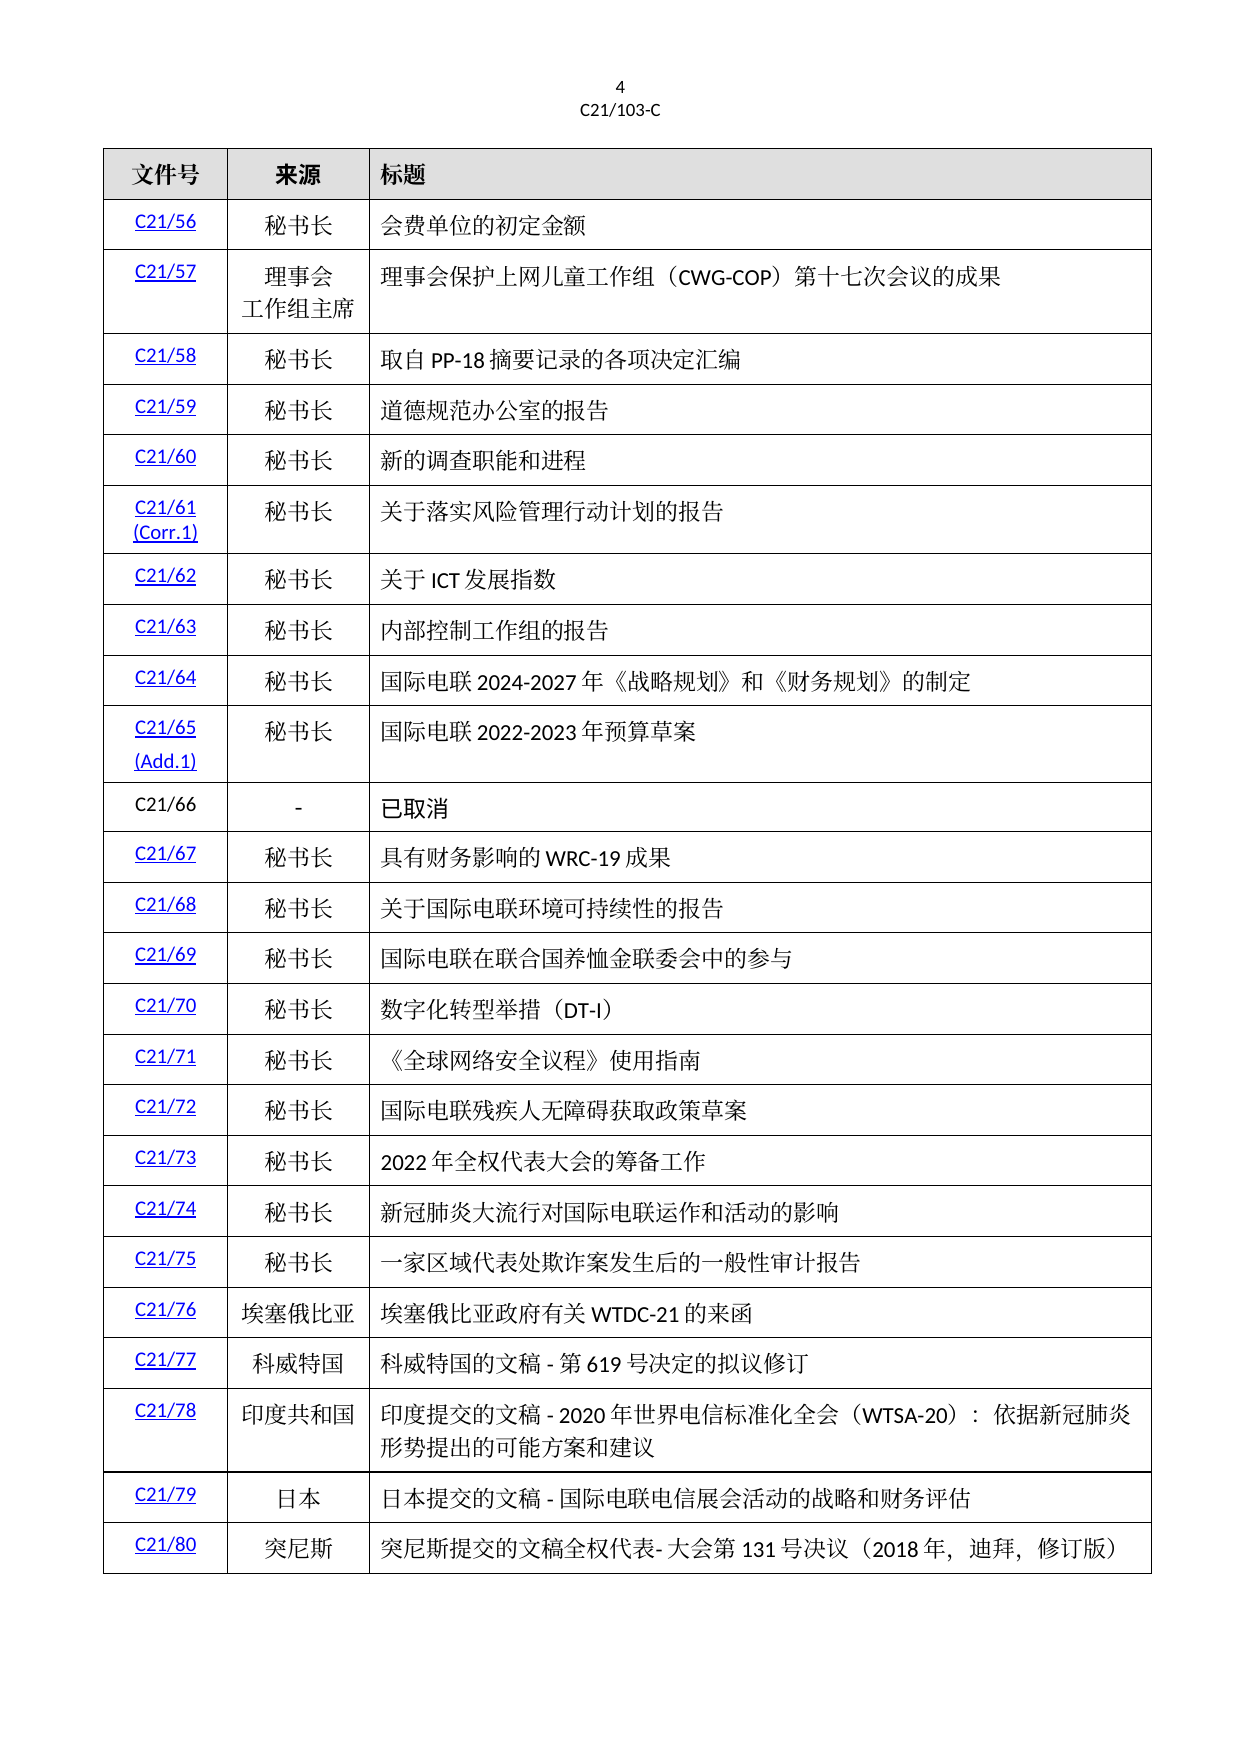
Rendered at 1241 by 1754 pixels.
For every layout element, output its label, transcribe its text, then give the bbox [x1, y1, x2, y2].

table_cell 秘书长 [228, 486, 369, 553]
table_cell 一家区域代表处欺诈案发生后的一般性审计报告 [370, 1237, 1151, 1287]
table_cell 具有财务影响的WRC-19成果 [370, 832, 1151, 882]
table_cell C21/73 [104, 1136, 227, 1185]
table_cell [370, 1523, 1151, 1573]
table_cell C21/58 [104, 334, 227, 383]
table_header 来源 [228, 149, 369, 199]
table_cell C21/63 [104, 605, 227, 654]
table_cell 秘书长 [228, 435, 369, 485]
table_cell 国际电联2024-2027年《战略规划》和《财务规划》的制定 [370, 656, 1151, 705]
table_cell C21/70 [104, 984, 227, 1033]
table_cell C21/74 [104, 1186, 227, 1236]
table_cell 取自PP-18摘要记录的各项决定汇编 [370, 334, 1151, 383]
table_cell 道德规范办公室的报告 [370, 385, 1151, 434]
table_cell 关于落实风险管理行动计划的报告 [370, 486, 1151, 553]
table_cell 科威特国的文稿 - 第619号决定的拟议修订 [370, 1338, 1151, 1388]
table_cell C21/64 [104, 656, 227, 705]
table_cell 突尼斯 [228, 1523, 369, 1573]
table_cell C21/59 [104, 385, 227, 434]
table_cell 国际电联残疾人无障碍获取政策草案 [370, 1085, 1151, 1135]
table_cell 埃塞俄比亚 [228, 1288, 369, 1337]
table_cell 会费单位的初定金额 [370, 200, 1151, 249]
table_cell 印度共和国 [228, 1389, 369, 1471]
table_cell 秘书长 [228, 832, 369, 882]
table_cell 秘书长 [228, 200, 369, 249]
table_cell C21/69 [104, 933, 227, 983]
table_cell C21/62 [104, 554, 227, 604]
table_cell 理事会 工作组主席 [228, 250, 369, 333]
table_cell 国际电联在联合国养恤金联委会中的参与 [370, 933, 1151, 983]
table_cell C21/61 (Corr.1) [104, 486, 227, 553]
table_cell 秘书长 [228, 1237, 369, 1287]
table_cell 《全球网络安全议程》使用指南 [370, 1035, 1151, 1084]
table_cell 关于ICT发展指数 [370, 554, 1151, 604]
table_cell 秘书长 [228, 554, 369, 604]
table_cell 日本提交的文稿 - 国际电联电信展会活动的战略和财务评估 [370, 1473, 1151, 1522]
table_cell C21/57 [104, 250, 227, 333]
table_cell - [228, 783, 369, 831]
table_cell C21/67 [104, 832, 227, 882]
table_cell 埃塞俄比亚政府有关WTDC-21的来函 [370, 1288, 1151, 1337]
table_cell 秘书长 [228, 1035, 369, 1084]
table_cell 日本 [228, 1473, 369, 1522]
table_cell C21/68 [104, 883, 227, 932]
table_cell 秘书长 [228, 385, 369, 434]
table_cell 秘书长 [228, 1136, 369, 1185]
table_cell 秘书长 [228, 706, 369, 782]
table_cell 秘书长 [228, 656, 369, 705]
table_cell 理事会保护上网儿童工作组（CWG-COP）第十七次会议的成果 [370, 250, 1151, 333]
table_cell 2022年全权代表大会的筹备工作 [370, 1136, 1151, 1185]
table_cell C21/66 [104, 783, 227, 831]
table_cell C21/78 [104, 1389, 227, 1471]
table_cell C21/72 [104, 1085, 227, 1135]
table_cell 关于国际电联环境可持续性的报告 [370, 883, 1151, 932]
table_cell 新的调查职能和进程 [370, 435, 1151, 485]
table_cell C21/76 [104, 1288, 227, 1337]
table_cell 秘书长 [228, 1186, 369, 1236]
table_cell C21/80 [104, 1523, 227, 1573]
table_cell 秘书长 [228, 883, 369, 932]
table_cell 印度提交的文稿 - 2020年世界电信标准化全会（WTSA-20）：依据新冠肺炎形势提出的可能方案和建议 [370, 1389, 1151, 1471]
table_cell C21/56 [104, 200, 227, 249]
table_cell 科威特国 [228, 1338, 369, 1388]
table_cell 秘书长 [228, 984, 369, 1033]
table_cell C21/77 [104, 1338, 227, 1388]
table_cell 内部控制工作组的报告 [370, 605, 1151, 654]
table_cell 数字化转型举措（DT-I） [370, 984, 1151, 1033]
table_cell 秘书长 [228, 334, 369, 383]
table_cell C21/75 [104, 1237, 227, 1287]
table_cell 秘书长 [228, 605, 369, 654]
table_cell C21/65 (Add.1) [104, 706, 227, 782]
table_header 文件号 [104, 149, 227, 199]
table_cell C21/71 [104, 1035, 227, 1084]
table_cell C21/60 [104, 435, 227, 485]
table_cell 秘书长 [228, 1085, 369, 1135]
table_cell 已取消 [370, 783, 1151, 831]
table_cell 秘书长 [228, 933, 369, 983]
table_cell 新冠肺炎大流行对国际电联运作和活动的影响 [370, 1186, 1151, 1236]
table_cell C21/79 [104, 1473, 227, 1522]
table_cell 国际电联2022-2023年预算草案 [370, 706, 1151, 782]
table_header 标题 [370, 149, 1151, 199]
